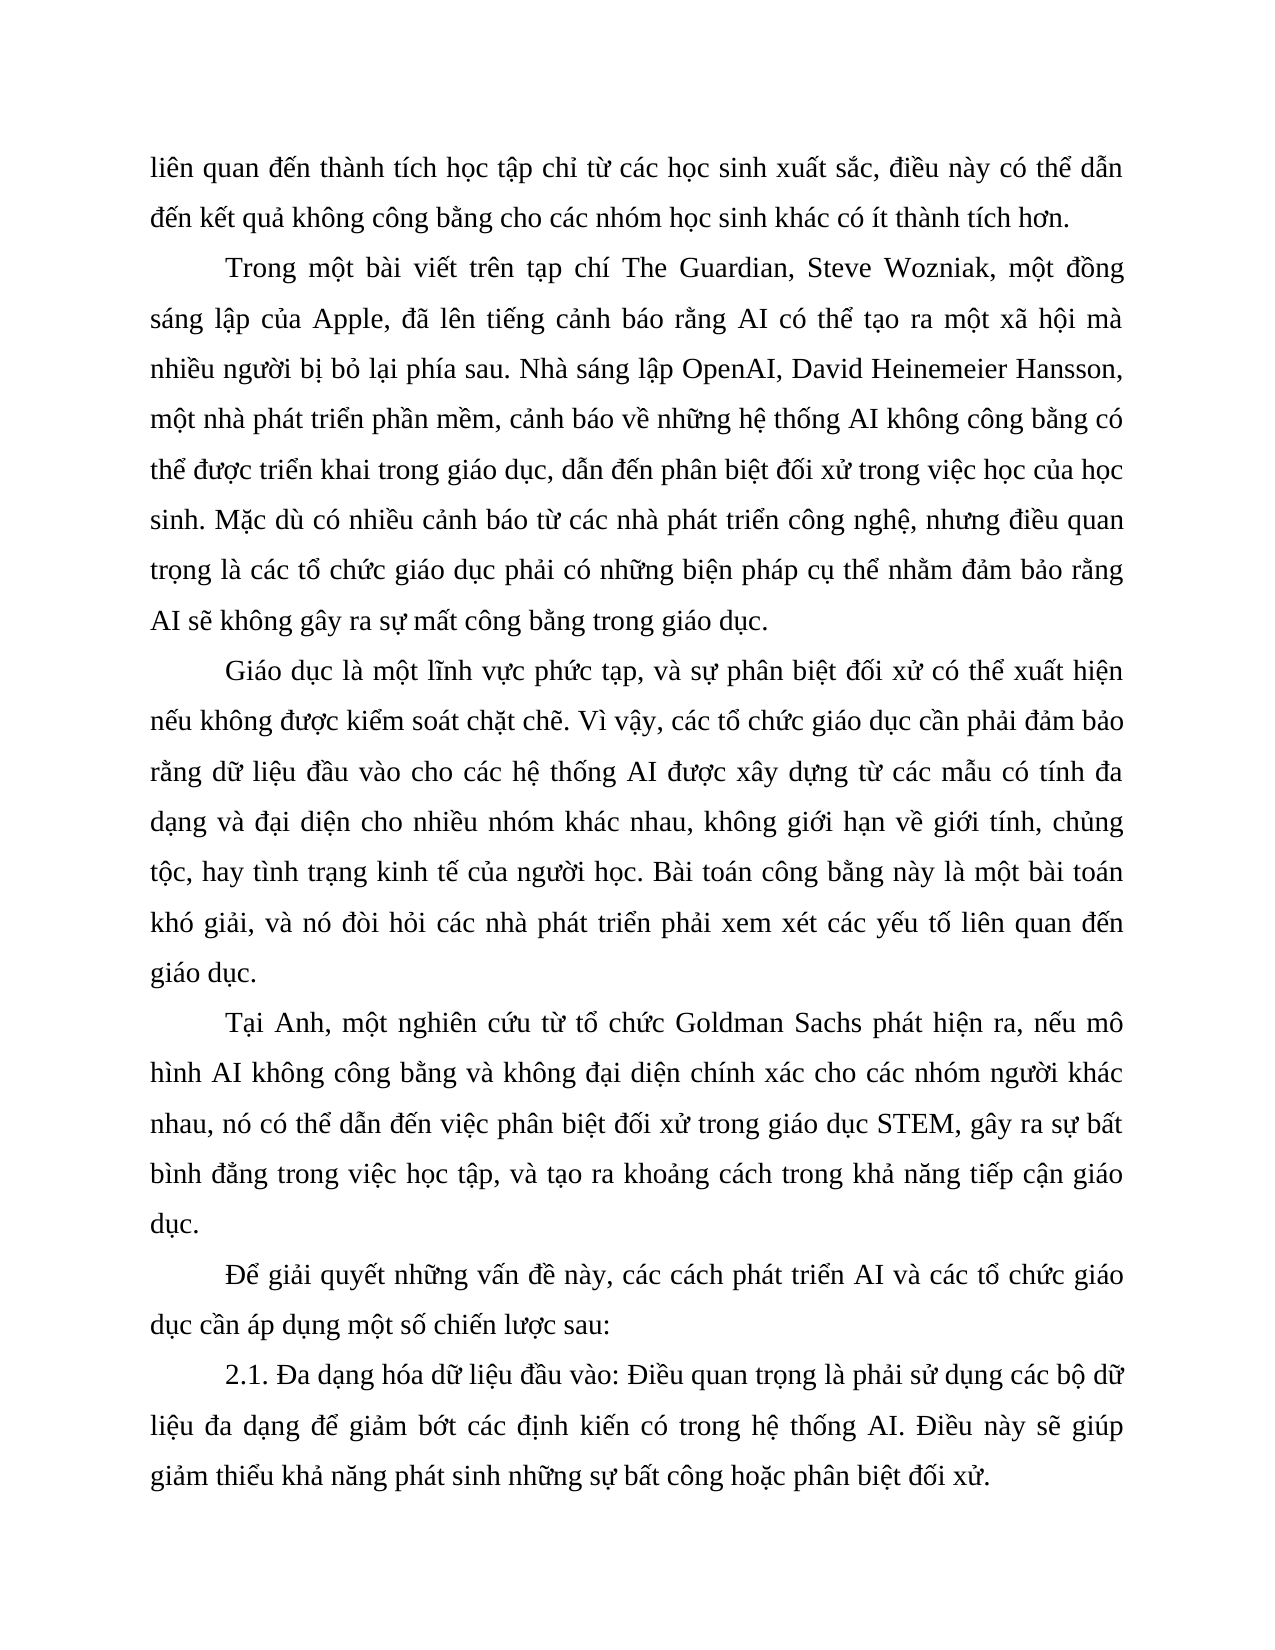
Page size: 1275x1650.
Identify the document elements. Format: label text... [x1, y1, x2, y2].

text Để giải quyết những vấn đề này, các cách phát triển AI và các tổ chức giáo dục cần áp dụng một số chiến lược sau: [150, 1257, 1125, 1341]
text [150, 150, 1125, 234]
text Trong một bài viết trên tạp chí The Guardian, Steve Wozniak, một đồng sáng lập của Apple, đã lên tiếng cảnh báo rằng AI có thể tạo ra một xã hội mà nhiều người bị bỏ lại phía sau. Nhà sáng lập OpenAI, David Heinemeier Hansson, một nhà phát triển phần mềm, cảnh báo về những hệ thống AI không công bằng có thể được triển khai trong giáo dục, dẫn đến phân biệt đối xử trong việc học của học sinh. Mặc dù có nhiều cảnh báo từ các nhà phát triển công nghệ, nhưng điều quan trọng là các tổ chức giáo dục phải có những biện pháp cụ thể nhằm đảm bảo rằng AI sẽ không gây ra sự mất công bằng trong giáo dục. [150, 251, 1125, 636]
text Giáo dục là một lĩnh vực phức tạp, và sự phân biệt đối xử có thể xuất hiện nếu không được kiểm soát chặt chẽ. Vì vậy, các tổ chức giáo dục cần phải đảm bảo rằng dữ liệu đầu vào cho các hệ thống AI được xây dựng từ các mẫu có tính đa dạng và đại diện cho nhiều nhóm khác nhau, không giới hạn về giới tính, chủng tộc, hay tình trạng kinh tế của người học. Bài toán công bằng này là một bài toán khó giải, và nó đòi hỏi các nhà phát triển phải xem xét các yếu tố liên quan đến giáo dục. [150, 653, 1125, 988]
text 2.1. Đa dạng hóa dữ liệu đầu vào: Điều quan trọng là phải sử dụng các bộ dữ liệu đa dạng để giảm bớt các định kiến có trong hệ thống AI. Điều này sẽ giúp giảm thiểu khả năng phát sinh những sự bất công hoặc phân biệt đối xử. [150, 1357, 1125, 1492]
text Tại Anh, một nghiên cứu từ tổ chức Goldman Sachs phát hiện ra, nếu mô hình AI không công bằng và không đại diện chính xác cho các nhóm người khác nhau, nó có thể dẫn đến việc phân biệt đối xử trong giáo dục STEM, gây ra sự bất bình đẳng trong việc học tập, và tạo ra khoảng cách trong khả năng tiếp cận giáo dục. [150, 1005, 1125, 1240]
